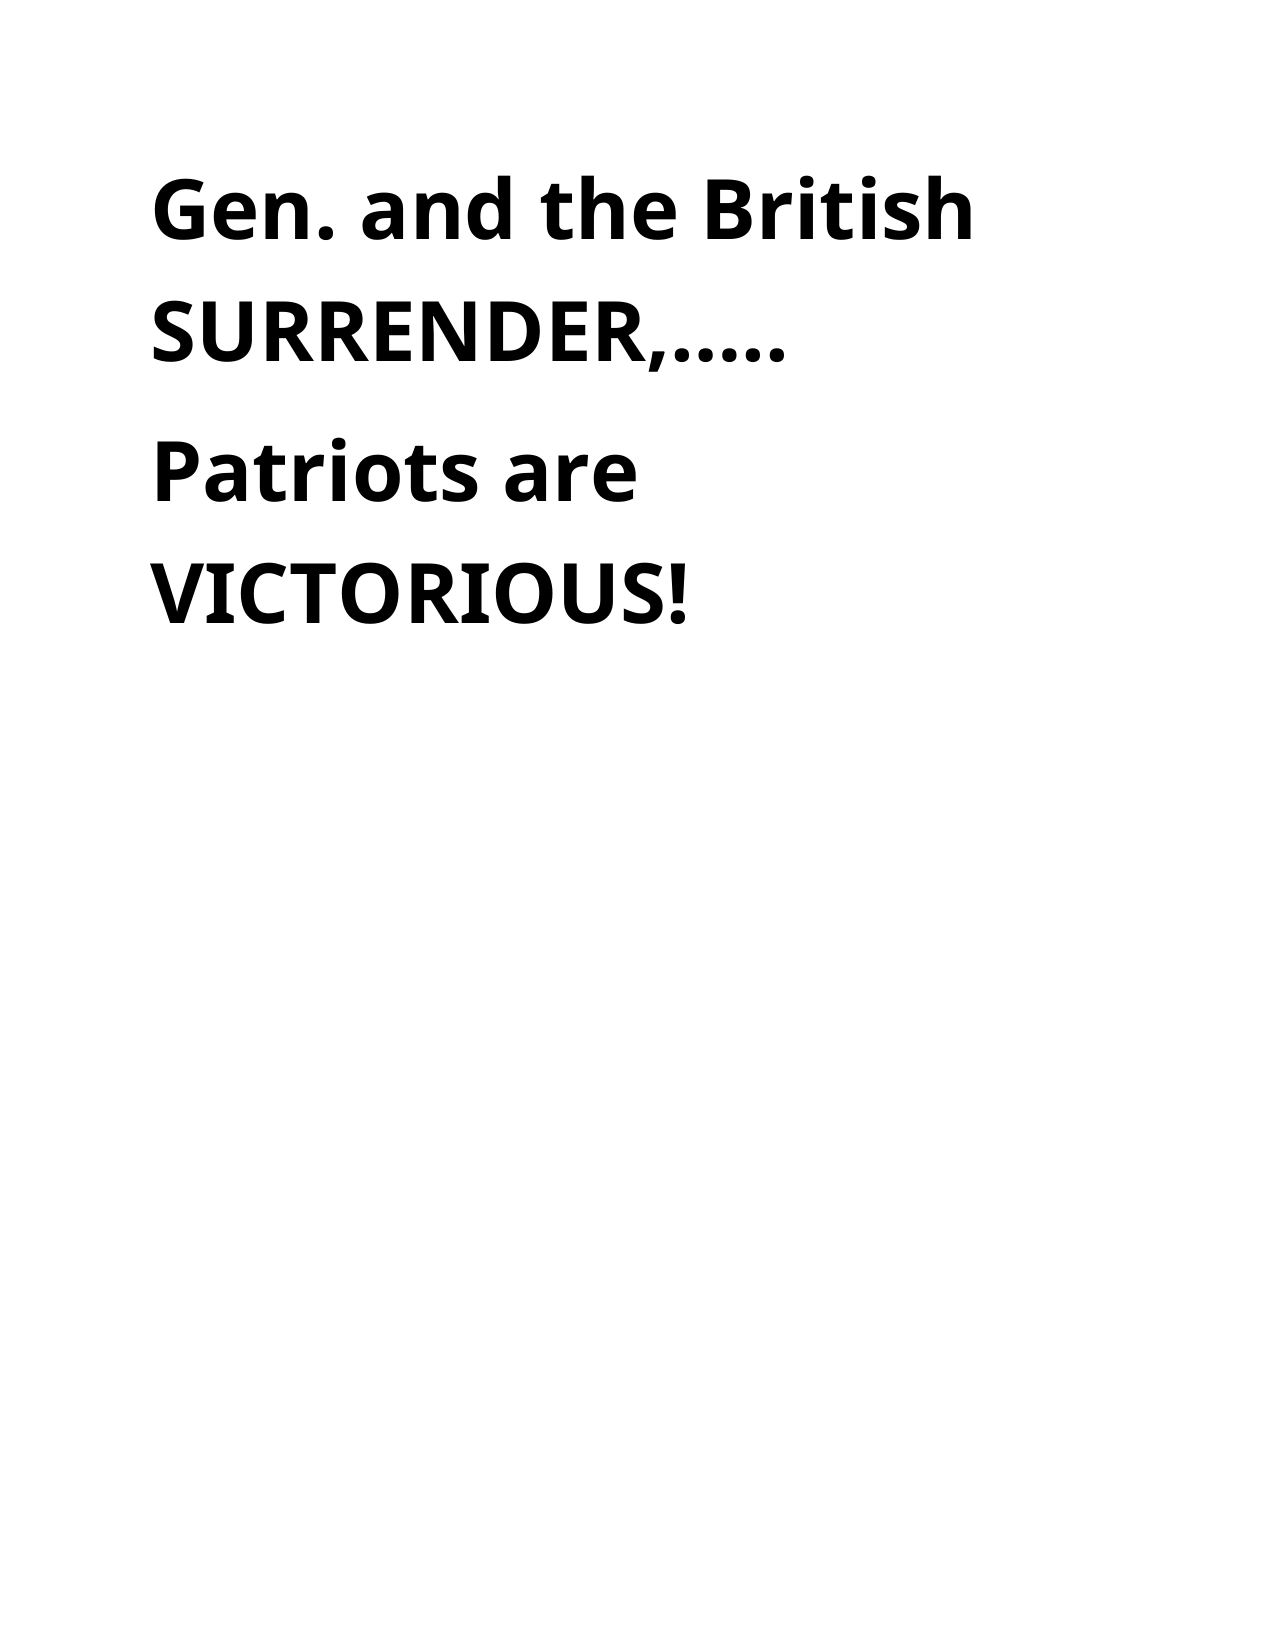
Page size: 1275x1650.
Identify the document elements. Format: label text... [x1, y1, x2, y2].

text Gen. and the British SURRENDER,….. [150, 150, 1125, 386]
text Patriots are VICTORIOUS! [150, 412, 1125, 648]
